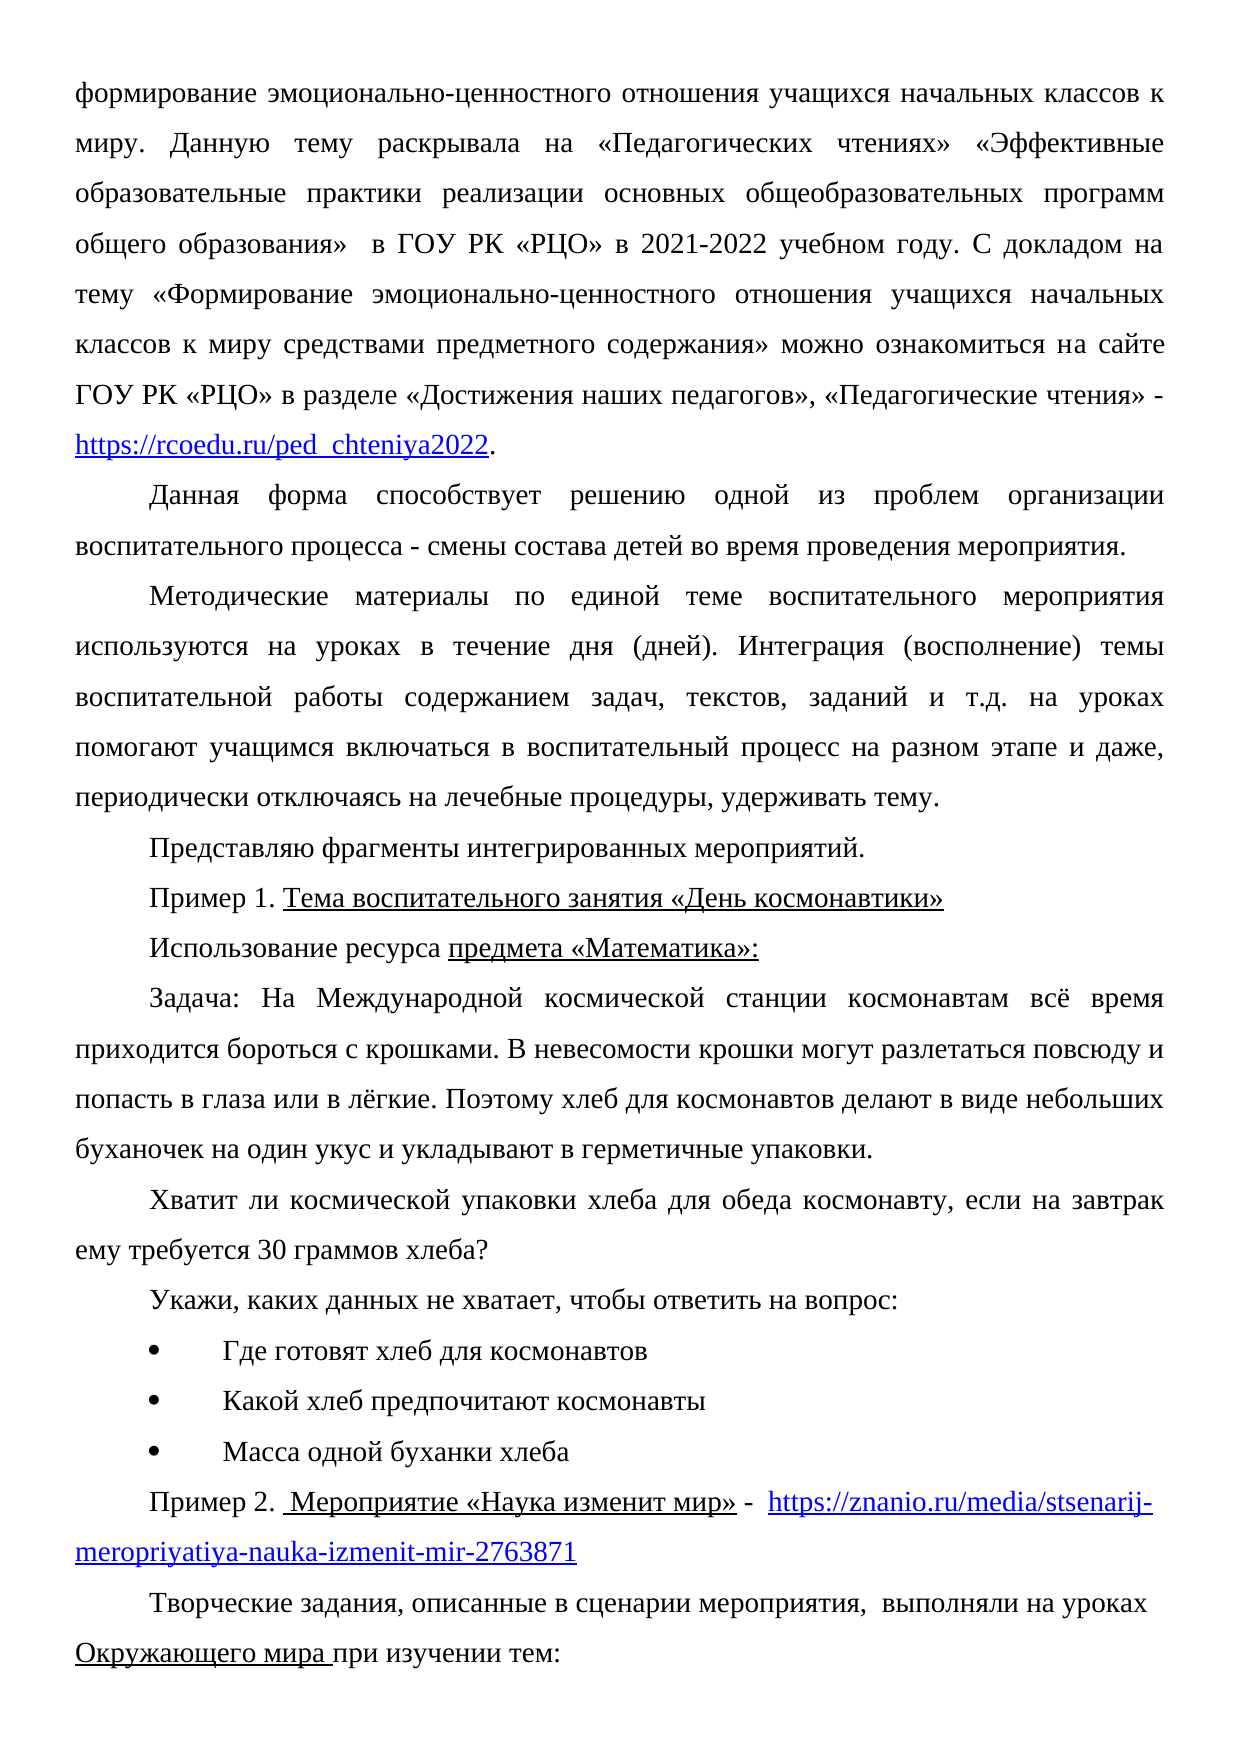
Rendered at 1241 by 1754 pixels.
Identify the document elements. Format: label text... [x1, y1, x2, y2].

text Данная форма способствует решению одной из проблем организации воспитательного процесса - смены состава детей во время проведения мероприятия. [75, 477, 1165, 561]
text Задача: На Международной космической станции космонавтам всё время приходится бороться с крошками. В невесомости крошки могут разлетаться повсюду и попасть в глаза или в лёгкие. Поэтому хлеб для космонавтов делают в виде небольших буханочек на один укус и укладывают в герметичные упаковки. [75, 981, 1165, 1165]
text Методические материалы по единой теме воспитательного мероприятия используются на уроках в течение дня (дней). Интеграция (восполнение) темы воспитательной работы содержанием задач, текстов, заданий и т.д. на уроках помогают учащимся включаться в воспитательный процесс на разном этапе и даже, периодически отключаясь на лечебные процедуры, удерживать тему. [75, 578, 1165, 813]
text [75, 75, 1165, 377]
list Масса одной буханки хлеба [75, 1434, 1165, 1467]
list Какой хлеб предпочитают космонавты [75, 1383, 1165, 1417]
text Пример 1. Тема воспитательного занятия «День космонавтики» [75, 880, 1165, 913]
text Укажи, каких данных не хватает, чтобы ответить на вопрос: [75, 1282, 1165, 1316]
text Представляю фрагменты интегрированных мероприятий. [75, 830, 1165, 863]
text Хватит ли космической упаковки хлеба для обеда космонавту, если на завтрак ему требуется 30 граммов хлеба? [75, 1182, 1165, 1266]
text Творческие задания, описанные в сценарии мероприятия, выполняли на уроках Окружающего мира при изучении тем: [75, 1585, 1165, 1668]
text Использование ресурса предмета «Математика»: [75, 930, 1165, 964]
text Пример 2. Мероприятие «Наука изменит мир» - https://znanio.ru/media/stsenarij-meropriyatiya-nauka-izmenit-mir-2763871 [75, 1484, 1165, 1568]
list Где готовят хлеб для космонавтов [75, 1333, 1165, 1366]
